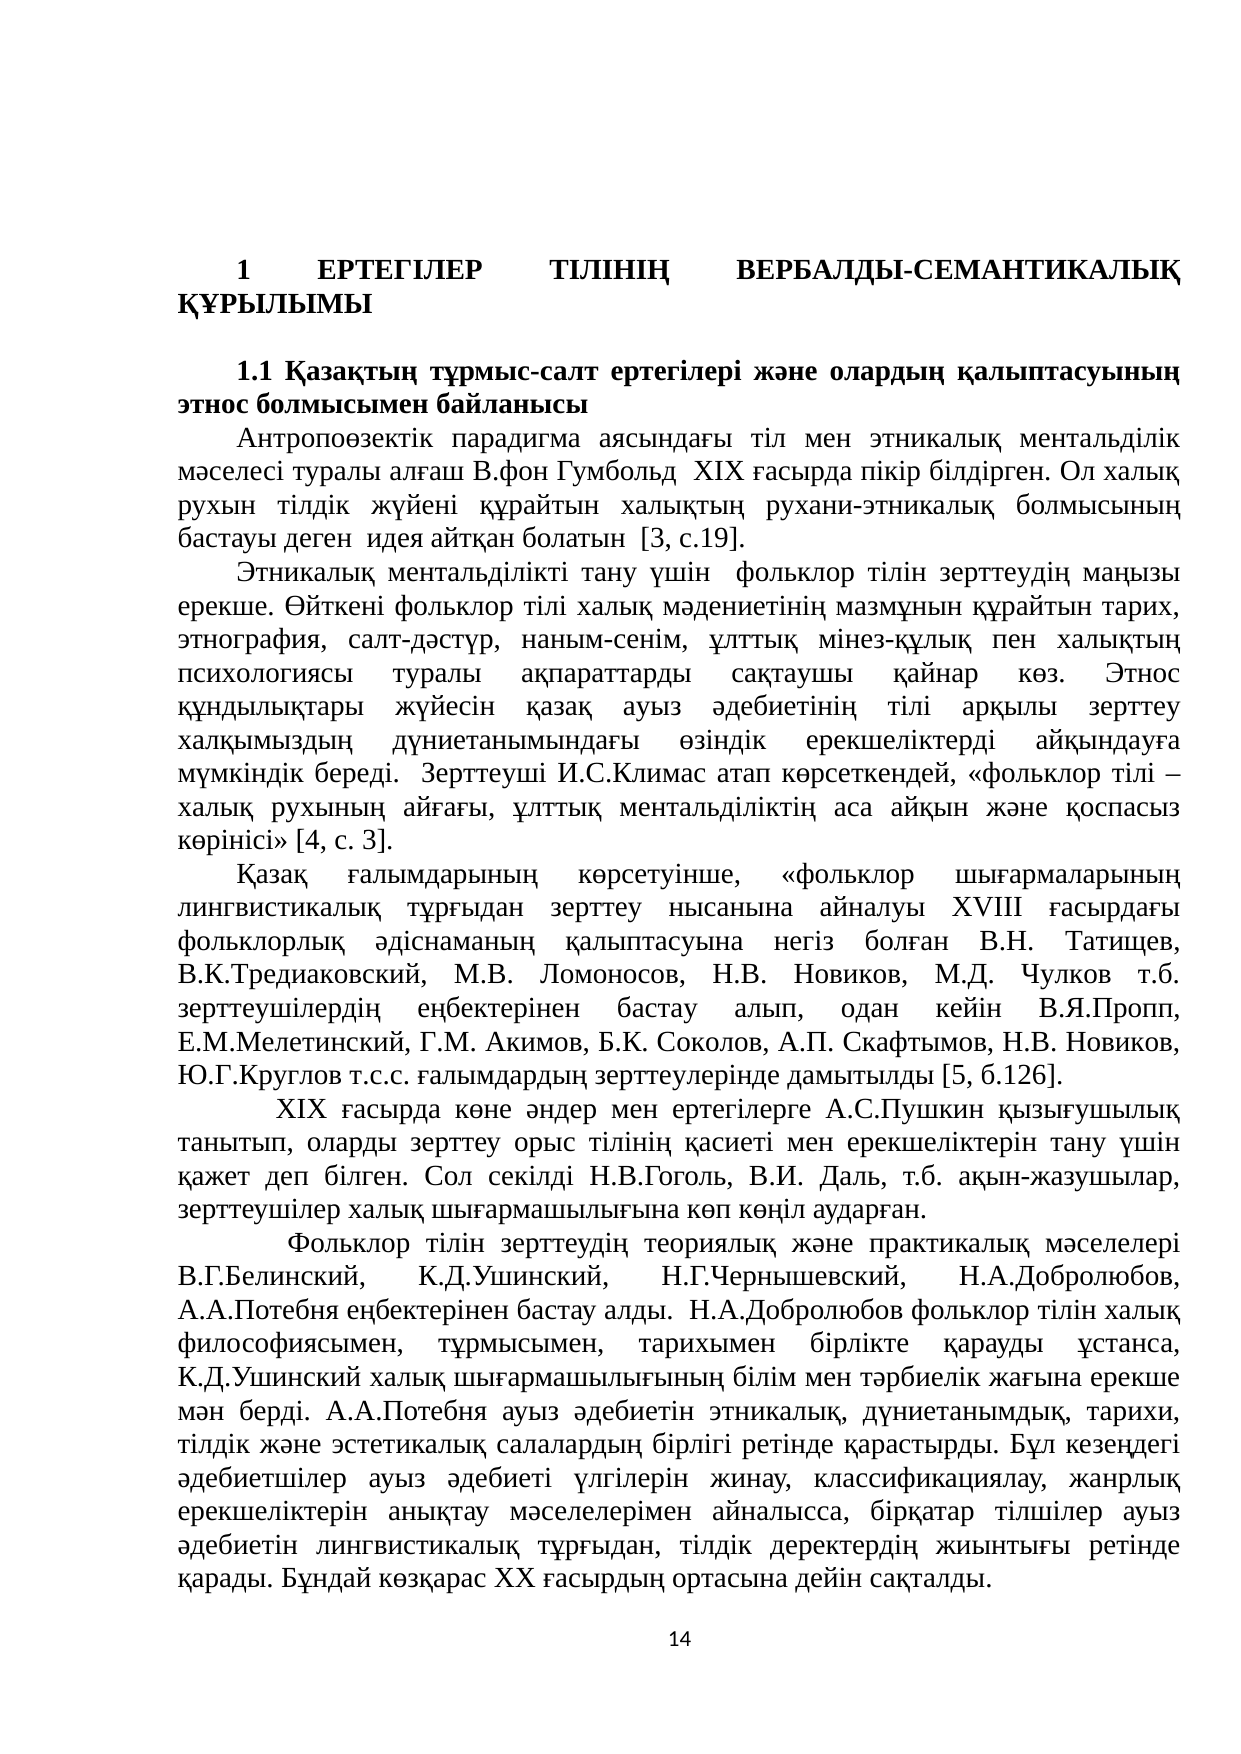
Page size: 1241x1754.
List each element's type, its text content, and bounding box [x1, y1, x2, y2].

text Антропоөзектік парадигма аясындағы тіл мен этникалық ментальділік мәселесі туралы алғаш В.фон Гумбольд ХІХ ғасырда пікір білдірген. Ол халық рухын тілдік жүйені құрайтын халықтың рухани-этникалық болмысының бастауы деген идея айтқан болатын [3, с.19]. [177, 420, 1181, 554]
text Фольклор тілін зерттеудің теориялық және практикалық мәселелері В.Г.Белинский, К.Д.Ушинский, Н.Г.Чернышевский, Н.А.Добролюбов, А.А.Потебня еңбектерінен бастау алды. Н.А.Добролюбов фольклор тілін халық философиясымен, тұрмысымен, тарихымен бірлікте қарауды ұстанса, К.Д.Ушинский халық шығармашылығының білім мен тәрбиелік жағына ерекше мән берді. А.А.Потебня ауыз әдебиетін этникалық, дүниетанымдық, тарихи, тілдік және эстетикалық салалардың бірлігі ретінде қарастырды. Бұл кезеңдегі әдебиетшілер ауыз әдебиеті үлгілерін жинау, классификациялау, жанрлық ерекшеліктерін анықтау мәселелерімен айналысса, бірқатар тілшілер ауыз әдебиетін лингвистикалық тұрғыдан, тілдік деректердің жиынтығы ретінде қарады. Бұндай көзқарас ХХ ғасырдың ортасына дейін сақталды. [177, 1225, 1181, 1594]
text 1.1 Қазақтың тұрмыс-салт ертегілері және олардың қалыптасуының этнос болмысымен байланысы [177, 353, 1181, 420]
text Этникалық ментальділікті тану үшін фольклор тілін зерттеудің маңызы ерекше. Өйткені фольклор тілі халық мәдениетінің мазмұнын құрайтын тарих, этнография, салт-дәстүр, наным-сенім, ұлттық мінез-құлық пен халықтың психологиясы туралы ақпараттарды сақтаушы қайнар көз. Этнос құндылықтары жүйесін қазақ ауыз әдебиетінің тілі арқылы зерттеу халқымыздың дүниетанымындағы өзіндік ерекшеліктерді айқындауға мүмкіндік береді. Зерттеуші И.С.Климас атап көрсеткендей, «фольклор тілі – халық рухының айғағы, ұлттық ментальділіктің аса айқын және қоспасыз көрінісі» [4, с. 3]. [177, 554, 1181, 856]
text 1 ЕРТЕГІЛЕР ТІЛІНІҢ ВЕРБАЛДЫ-СЕМАНТИКАЛЫҚ ҚҰРЫЛЫМЫ [177, 252, 1181, 319]
text Қазақ ғалымдарының көрсетуінше, «фольклор шығармаларының лингвистикалық тұрғыдан зерттеу нысанына айналуы XVIII ғасырдағы фольклорлық әдіснаманың қалыптасуына негіз болған В.Н. Татищев, В.К.Тредиаковский, М.В. Ломоносов, Н.В. Новиков, М.Д. Чулков т.б. зерттеушілердің еңбектерінен бастау алып, одан кейін В.Я.Пропп, Е.М.Мелетинский, Г.М. Акимов, Б.К. Соколов, А.П. Скафтымов, Н.В. Новиков, Ю.Г.Круглов т.с.с. ғалымдардың зерттеулерінде дамытылды [5, б.126]. [177, 856, 1181, 1091]
text ХІХ ғасырда көне әндер мен ертегілерге А.С.Пушкин қызығушылық танытып, оларды зерттеу орыс тілінің қасиеті мен ерекшеліктерін тану үшін қажет деп білген. Сол секілді Н.В.Гоголь, В.И. Даль, т.б. ақын-жазушылар, зерттеушілер халық шығармашылығына көп көңіл аударған. [177, 1091, 1181, 1225]
